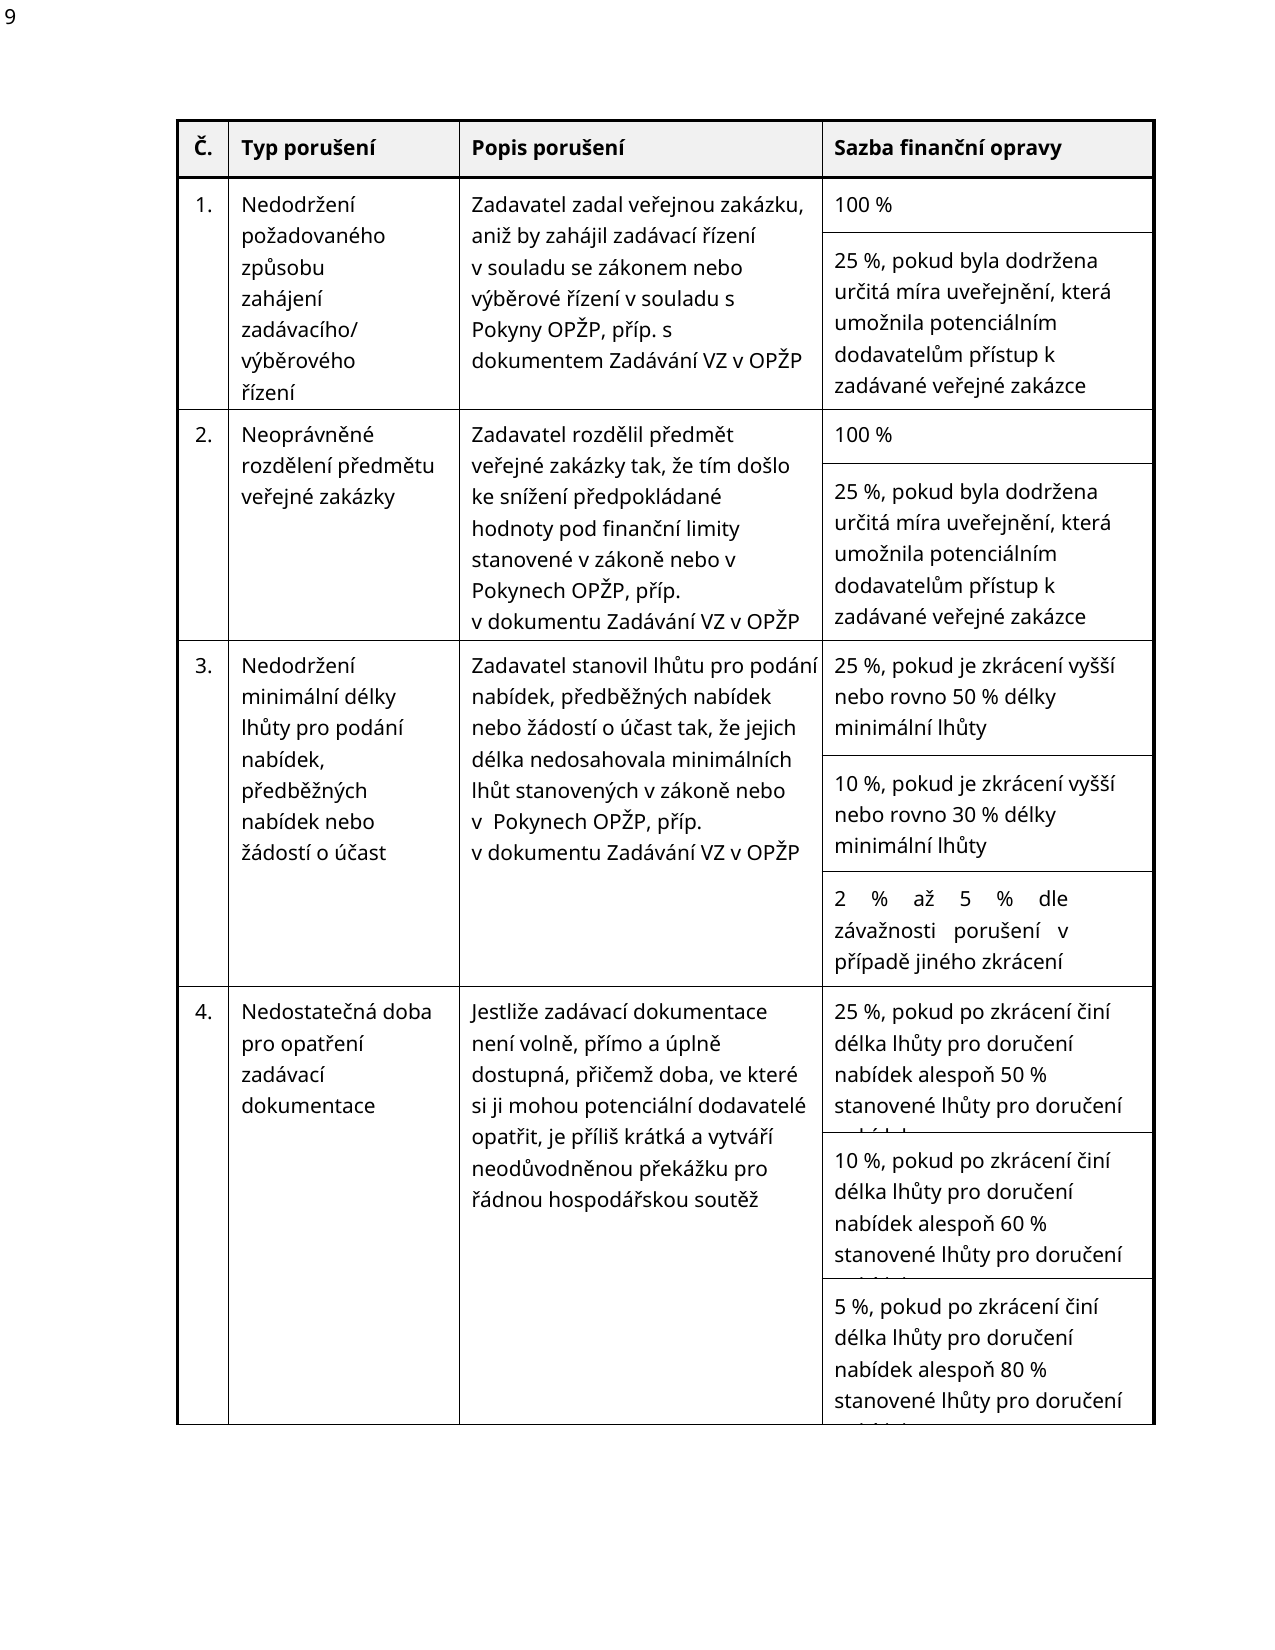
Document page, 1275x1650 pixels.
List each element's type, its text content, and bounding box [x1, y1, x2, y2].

table_cell 25 %, pokud byla dodržena určitá míra uveřejnění, která umožnila potenciálním dodavatelům přístup k zadávané veřejné zakázce [823, 464, 1152, 639]
table_cell 3. [179, 641, 228, 986]
table_cell 25 %, pokud po zkrácení činí délka lhůty pro doručení nabídek alespoň 50 % stanovené lhůty pro doručení nabídek [823, 987, 1152, 1132]
table_cell Nedostatečná doba pro opatření zadávací dokumentace [229, 987, 459, 1424]
table_cell 2. [179, 410, 228, 639]
table_cell 25 %, pokud je zkrácení vyšší nebo rovno 50 % délky minimální lhůty [823, 641, 1152, 755]
table_cell Zadavatel zadal veřejnou zakázku, aniž by zahájil zadávací řízení v souladu se zákonem nebo výběrové řízení v souladu s Pokyny OPŽP, příp. s dokumentem Zadávání VZ v OPŽP [460, 179, 822, 408]
table_cell Zadavatel stanovil lhůtu pro podání nabídek, předběžných nabídek nebo žádostí o účast tak, že jejich délka nedosahovala minimálních lhůt stanovených v zákoně nebo v Pokynech OPŽP, příp. v dokumentu Zadávání VZ v OPŽP [460, 641, 822, 986]
table_cell 10 %, pokud po zkrácení činí délka lhůty pro doručení nabídek alespoň 60 % stanovené lhůty pro doručení nabídek [823, 1133, 1152, 1278]
table_cell 10 %, pokud je zkrácení vyšší nebo rovno 30 % délky minimální lhůty [823, 756, 1152, 871]
table_cell 100 % [823, 179, 1152, 232]
table_cell Jestliže zadávací dokumentace není volně, přímo a úplně dostupná, přičemž doba, ve které si ji mohou potenciální dodavatelé opatřit, je příliš krátká a vytváří neodůvodněnou překážku pro řádnou hospodářskou soutěž [460, 987, 822, 1424]
table_cell Nedodržení požadovaného způsobu zahájení zadávacího/ výběrového řízení [229, 179, 459, 408]
table_cell 5 %, pokud po zkrácení činí délka lhůty pro doručení nabídek alespoň 80 % stanovené lhůty pro doručení nabídek [823, 1279, 1152, 1424]
table_header Č. [179, 122, 228, 176]
table_header Typ porušení [229, 122, 459, 176]
table_cell Neoprávněné rozdělení předmětu veřejné zakázky [229, 410, 459, 639]
table_cell 2 % až 5 % dle závažnosti porušení v případě jiného zkrácení [823, 872, 1152, 986]
table_cell 1. [179, 179, 228, 408]
table_header Sazba finanční opravy [823, 122, 1152, 176]
table_header Popis porušení [460, 122, 822, 176]
table_cell Zadavatel rozdělil předmět veřejné zakázky tak, že tím došlo ke snížení předpokládané hodnoty pod finanční limity stanovené v zákoně nebo v Pokynech OPŽP, příp. v dokumentu Zadávání VZ v OPŽP [460, 410, 822, 639]
table_cell 25 %, pokud byla dodržena určitá míra uveřejnění, která umožnila potenciálním dodavatelům přístup k zadávané veřejné zakázce [823, 233, 1152, 408]
table_cell 100 % [823, 410, 1152, 463]
table_cell 4. [179, 987, 228, 1424]
table_cell Nedodržení minimální délky lhůty pro podání nabídek, předběžných nabídek nebo žádostí o účast [229, 641, 459, 986]
